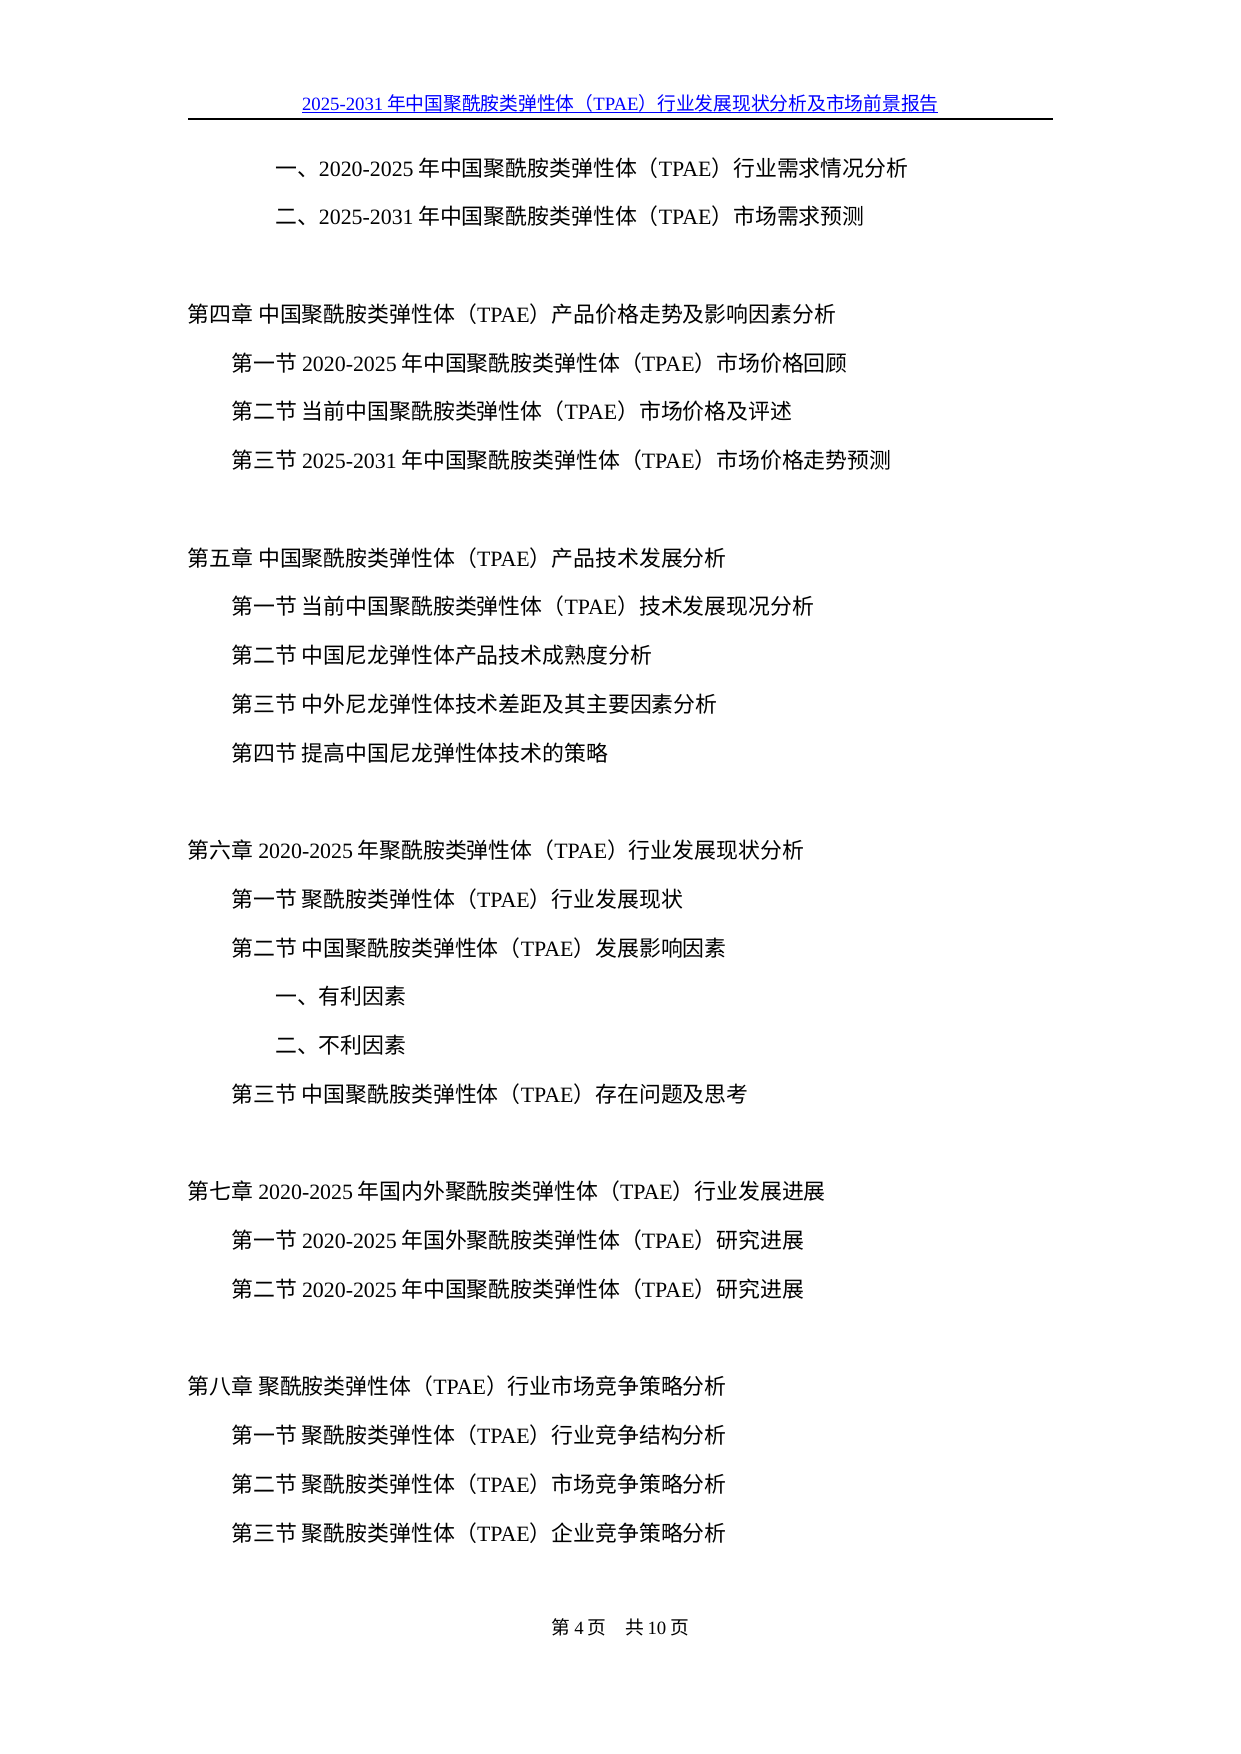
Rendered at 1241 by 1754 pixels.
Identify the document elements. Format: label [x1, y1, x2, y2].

text [187, 150, 1053, 1548]
